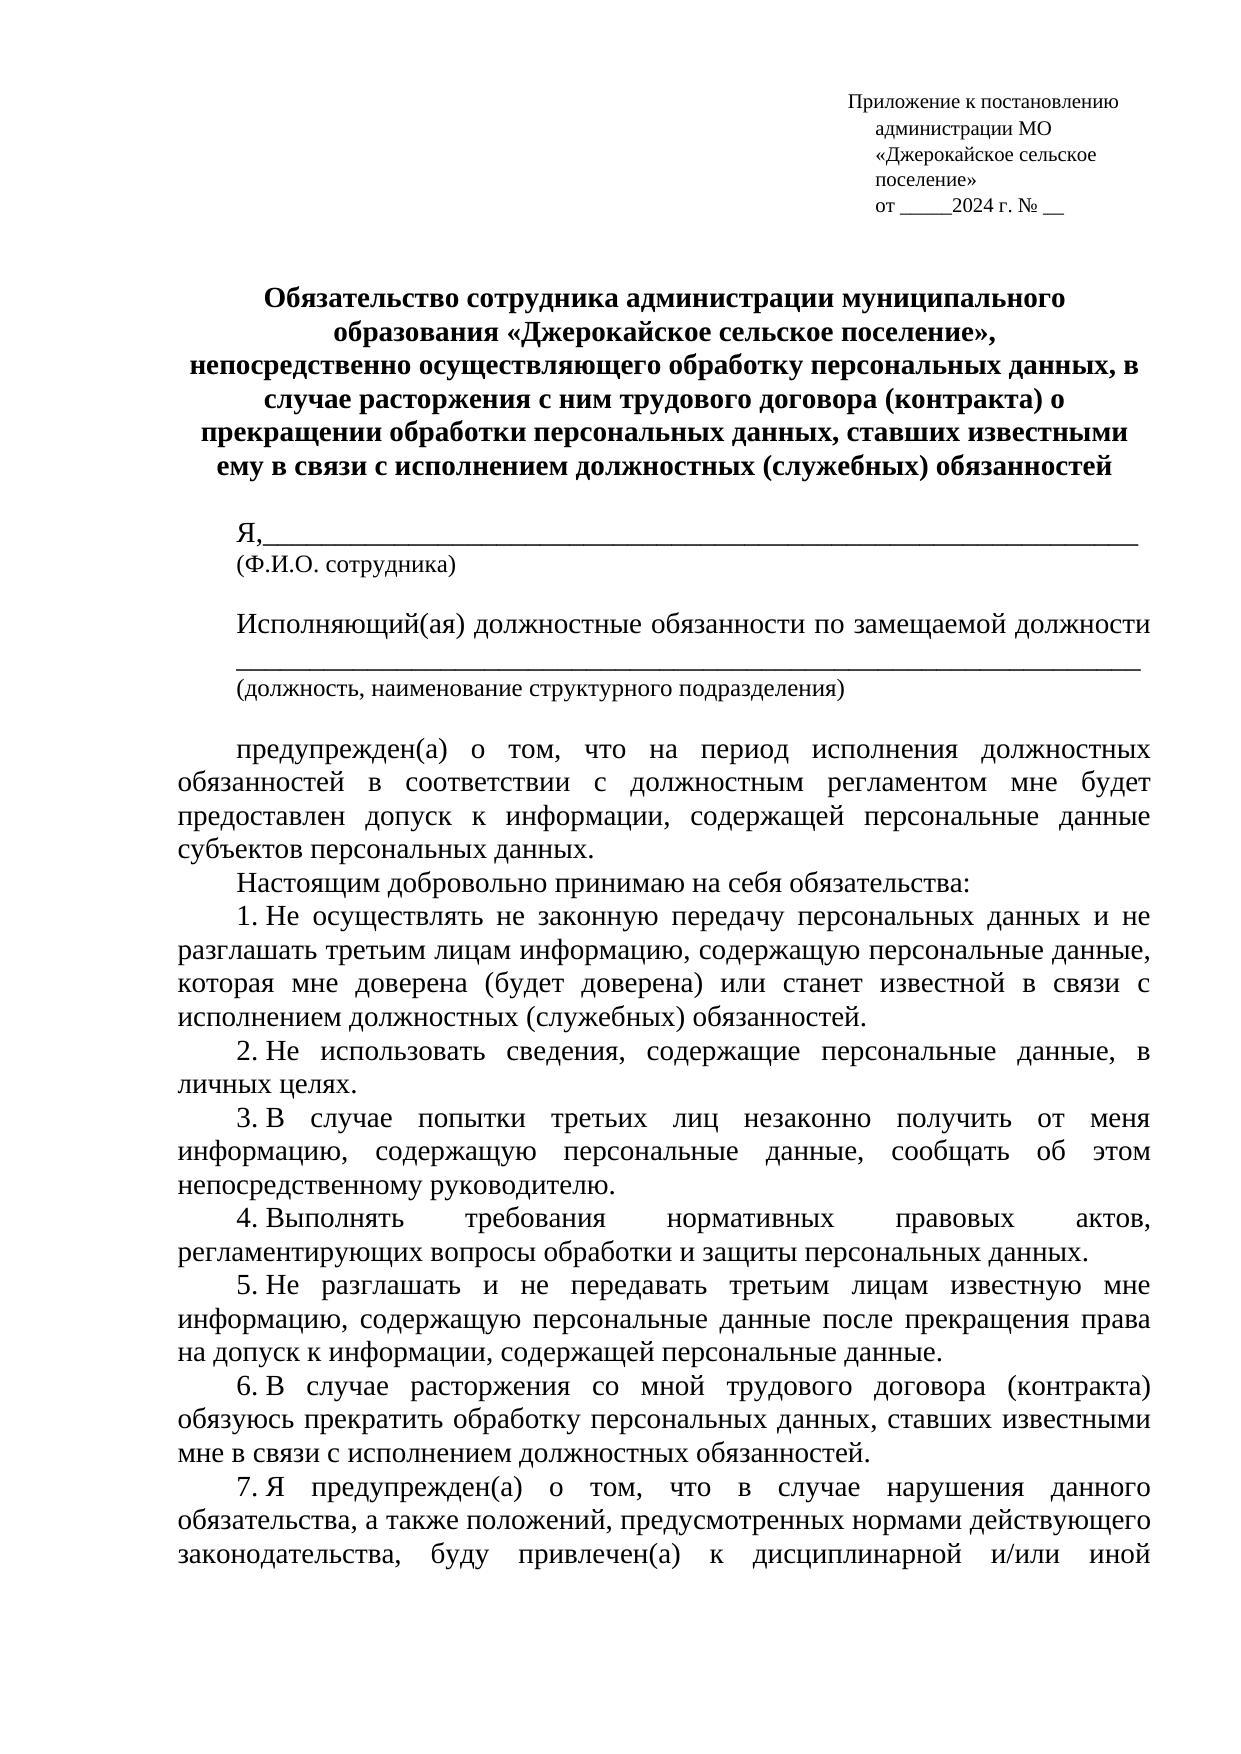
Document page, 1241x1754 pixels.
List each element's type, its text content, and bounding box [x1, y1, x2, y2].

text (должность, наименование структурного подразделения) [177, 673, 1152, 702]
text администрации МО [177, 116, 1064, 140]
text Приложение к постановлению [177, 89, 1152, 113]
text от _____2024 г. № __ [177, 193, 1064, 217]
text 4. Выполнять требования нормативных правовых актов, регламентирующих вопросы обработки и защиты персональных данных. [177, 1200, 1152, 1267]
text «Джерокайское сельское [177, 141, 1152, 166]
text поселение» [177, 167, 1064, 191]
text 3. В случае попытки третьих лиц незаконно получить от меня информацию, содержащую персональные данные, сообщать об этом непосредственному руководителю. [177, 1100, 1152, 1200]
text 2. Не использовать сведения, содержащие персональные данные, в личных целях. [177, 1033, 1152, 1100]
text 1. Не осуществлять не законную передачу персональных данных и не разглашать третьим лицам информацию, содержащую персональные данные, которая мне доверена (будет доверена) или станет известной в связи с исполнением должностных (служебных) обязанностей. [177, 898, 1152, 1033]
text Я,____________________________________________________________ [177, 515, 1152, 549]
text 6. В случае расторжения со мной трудового договора (контракта) обязуюсь прекратить обработку персональных данных, ставших известными мне в связи с исполнением должностных обязанностей. [177, 1368, 1152, 1469]
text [177, 1469, 1152, 1569]
text предупрежден(а) о том, что на период исполнения должностных обязанностей в соответствии с должностным регламентом мне будет предоставлен допуск к информации, содержащей персональные данные субъектов персональных данных. [177, 731, 1152, 865]
text непосредственно осуществляющего обработку персональных данных, в случае расторжения с ним трудового договора (контракта) о прекращении обработки персональных данных, ставших известными ему в связи с исполнением должностных (служебных) обязанностей [177, 347, 1152, 482]
text Настоящим добровольно принимаю на себя обязательства: [177, 865, 1152, 898]
text Обязательство сотрудника администрации муниципального образования «Джерокайское сельское поселение», [177, 280, 1152, 347]
text Исполняющий(ая) должностные обязанности по замещаемой должности ______________________________________________________________ [236, 606, 1152, 673]
text (Ф.И.О. сотрудника) [177, 549, 1152, 577]
text 5. Не разглашать и не передавать третьим лицам известную мне информацию, содержащую персональные данные после прекращения права на допуск к информации, содержащей персональные данные. [177, 1267, 1152, 1368]
